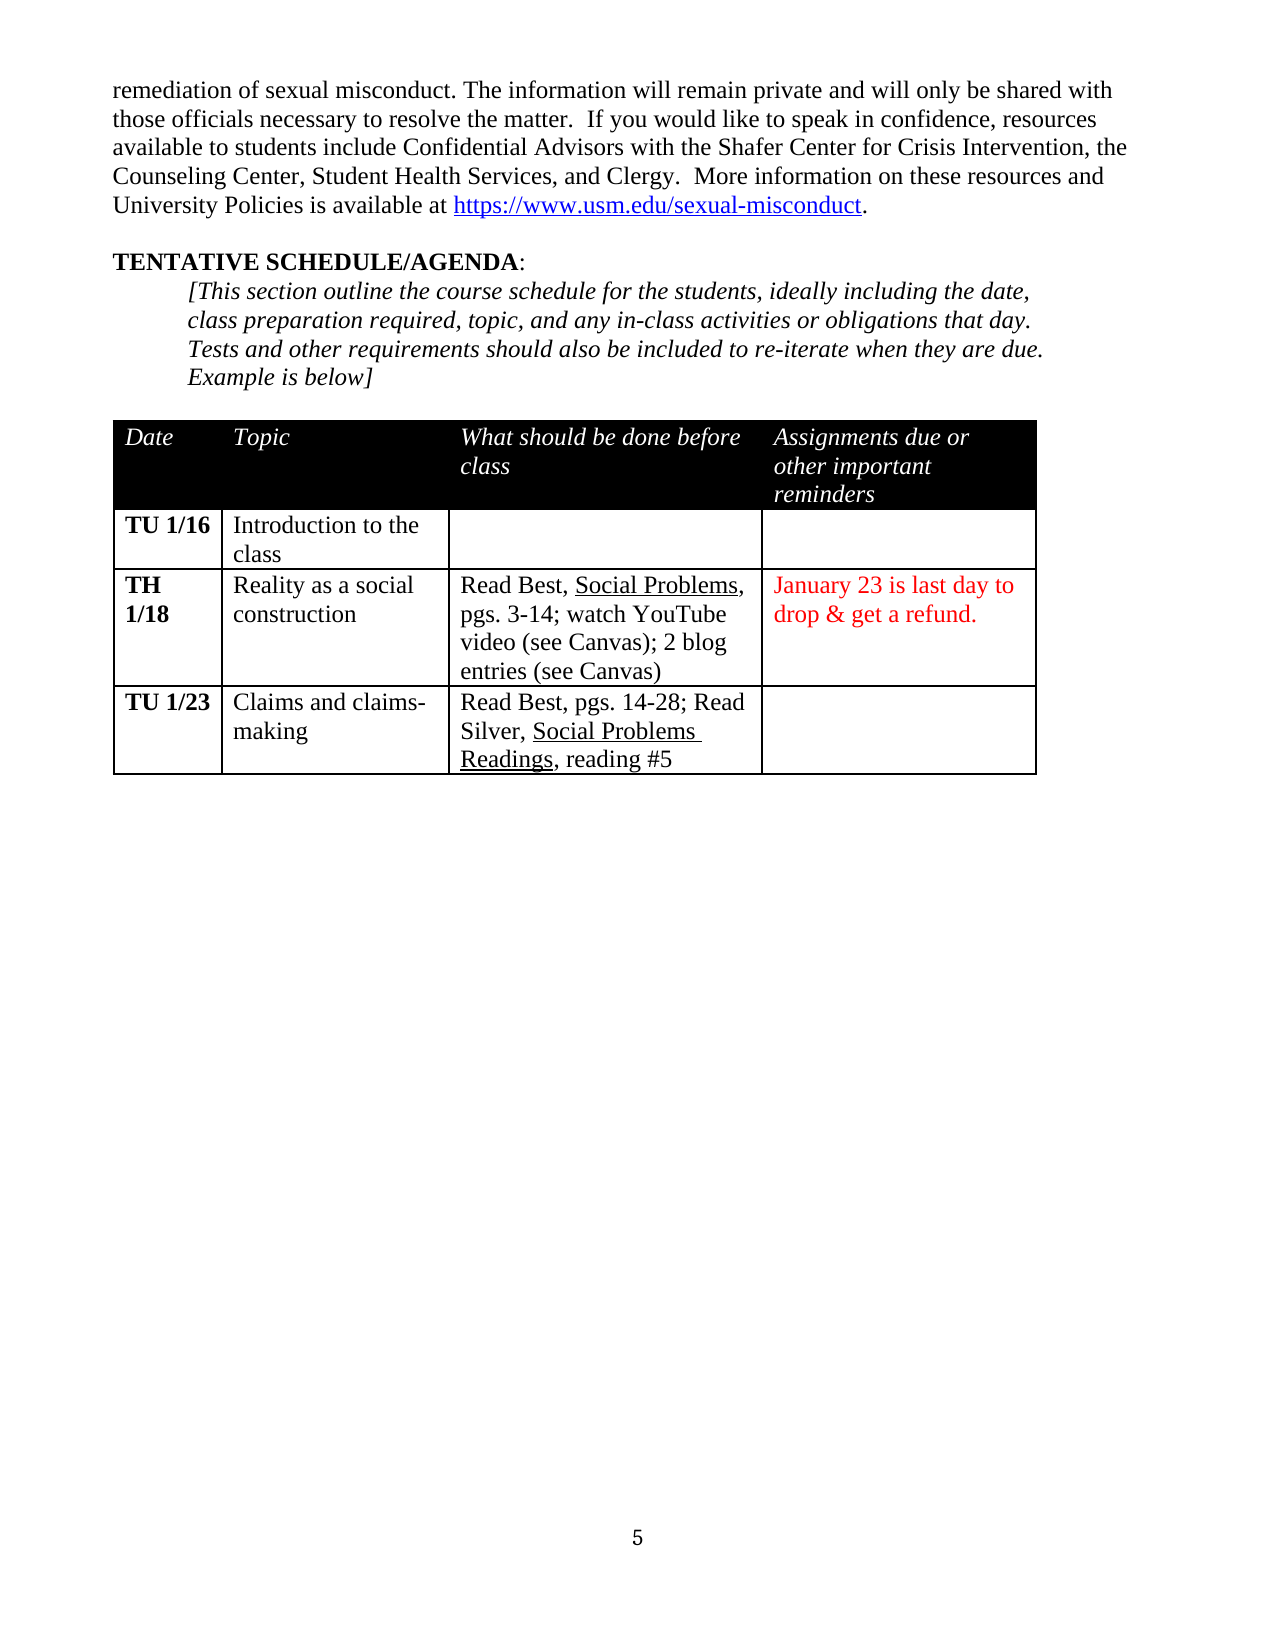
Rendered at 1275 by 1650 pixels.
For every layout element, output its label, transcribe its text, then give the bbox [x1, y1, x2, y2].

table_cell [450, 510, 761, 568]
table_cell January 23 is last day to drop & get a refund. [763, 570, 1035, 685]
table_cell Introduction to the class [223, 510, 448, 568]
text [112, 75, 1162, 219]
table_header Assignments due or other important reminders [763, 422, 1035, 508]
table_cell Read Best, Social Problems, pgs. 3-14; watch YouTube video (see Canvas); 2 blog entries (see Canvas) [450, 570, 761, 685]
table_header Topic [223, 422, 448, 508]
table_cell [763, 510, 1035, 568]
table_cell TH 1/18 [115, 570, 221, 685]
table_cell Claims and claims-making [223, 687, 448, 773]
table_cell TU 1/16 [115, 510, 221, 568]
table_cell Reality as a social construction [223, 570, 448, 685]
table_header Date [115, 422, 221, 508]
table_header What should be done before class [450, 422, 761, 508]
table_cell TU 1/23 [115, 687, 221, 773]
table_cell Read Best, pgs. 14-28; Read Silver, Social Problems Readings, reading #5 [450, 687, 761, 773]
text TENTATIVE SCHEDULE/AGENDA: [112, 247, 1162, 276]
table_cell [763, 687, 1035, 773]
text [This section outline the course schedule for the students, ideally including the date, class preparation required, topic, and any in-class activities or obligations that day. Tests and other requirements should also be included to re-iterate when they are due. Example is below] [187, 276, 1087, 391]
